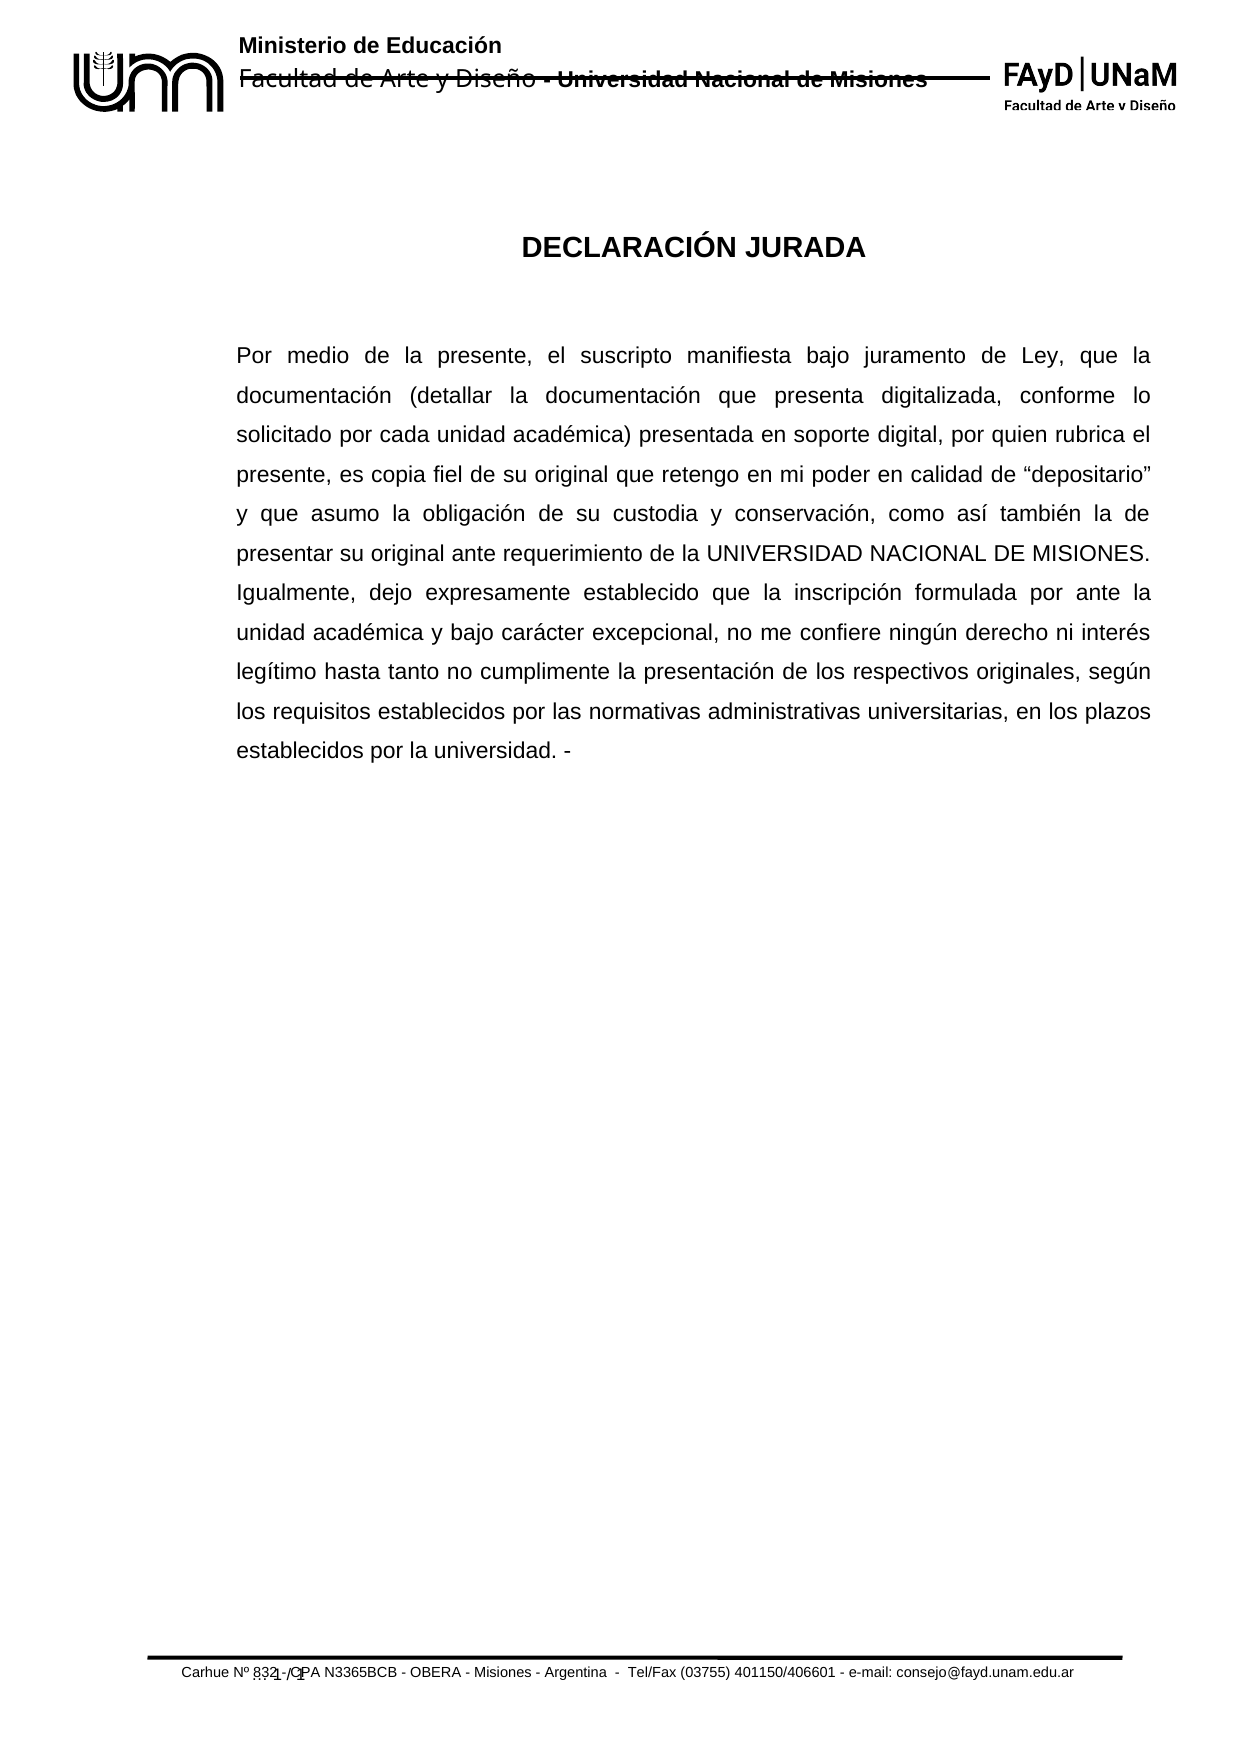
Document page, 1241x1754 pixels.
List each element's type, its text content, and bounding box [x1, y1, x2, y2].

text DECLARACIÓN JURADA [236, 230, 1152, 263]
picture [1004, 56, 1182, 114]
text Por medio de la presente, el suscripto manifiesta bajo juramento de Ley, que la documentación (detallar la documentación que presenta digitalizada, conforme lo solicitado por cada unidad académica) presentada en soporte digital, por quien rubrica el presente, es copia fiel de su original que retengo en mi poder en calidad de “depositario” y que asumo la obligación de su custodia y conservación, como así también la de presentar su original ante requerimiento de la UNIVERSIDAD NACIONAL DE MISIONES. Igualmente, dejo expresamente establecido que la inscripción formulada por ante la unidad académica y bajo carácter excepcional, no me confiere ningún derecho ni interés legítimo hasta tanto no cumplimente la presentación de los respectivos originales, según los requisitos establecidos por las normativas administrativas universitarias, en los plazos establecidos por la universidad. - [236, 342, 1152, 764]
